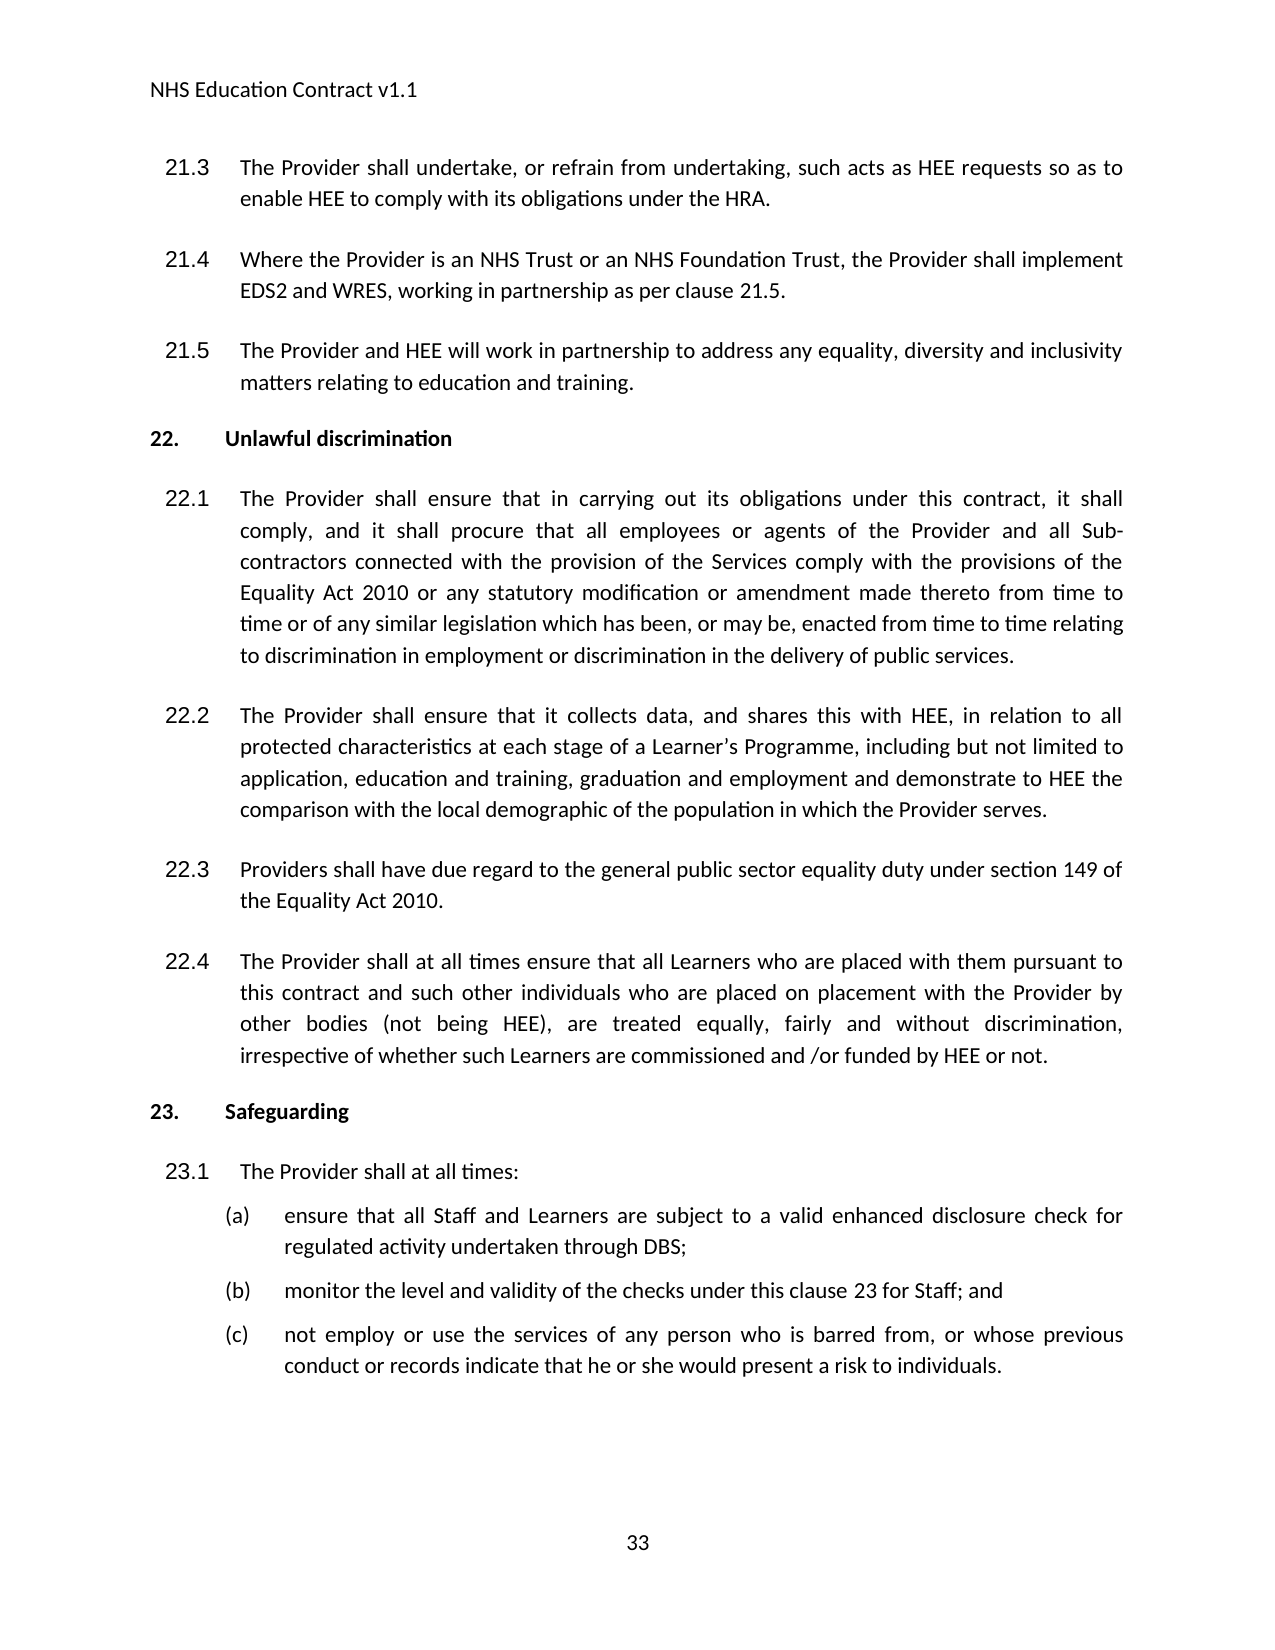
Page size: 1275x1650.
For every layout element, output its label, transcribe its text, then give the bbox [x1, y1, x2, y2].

title Unlawful discrimination [150, 421, 1125, 452]
title The Provider shall undertake, or refrain from undertaking, such acts as HEE requests so as to enable HEE to comply with its obligations under the HRA. [165, 150, 1125, 212]
title not employ or use the services of any person who is barred from, or whose previous conduct or records indicate that he or she would present a risk to individuals. [225, 1317, 1125, 1379]
title The Provider and HEE will work in partnership to address any equality, diversity and inclusivity matters relating to education and training. [165, 333, 1125, 396]
title Safeguarding [150, 1094, 1125, 1125]
title Where the Provider is an NHS Trust or an NHS Foundation Trust, the Provider shall implement EDS2 and WRES, working in partnership as per clause 21.5. [165, 242, 1125, 304]
title ensure that all Staff and Learners are subject to a valid enhanced disclosure check for regulated activity undertaken through DBS; [225, 1198, 1125, 1260]
title The Provider shall at all times: [165, 1154, 1125, 1185]
title The Provider shall ensure that it collects data, and shares this with HEE, in relation to all protected characteristics at each stage of a Learner’s Programme, including but not limited to application, education and training, graduation and employment and demonstrate to HEE the comparison with the local demographic of the population in which the Provider serves. [165, 698, 1125, 823]
title The Provider shall ensure that in carrying out its obligations under this contract, it shall comply, and it shall procure that all employees or agents of the Provider and all Sub-contractors connected with the provision of the Services comply with the provisions of the Equality Act 2010 or any statutory modification or amendment made thereto from time to time or of any similar legislation which has been, or may be, enacted from time to time relating to discrimination in employment or discrimination in the delivery of public services. [165, 481, 1125, 669]
title Providers shall have due regard to the general public sector equality duty under section 149 of the Equality Act 2010. [165, 852, 1125, 914]
title monitor the level and validity of the checks under this clause 23 for Staff; and [225, 1273, 1125, 1304]
title The Provider shall at all times ensure that all Learners who are placed with them pursuant to this contract and such other individuals who are placed on placement with the Provider by other bodies (not being HEE), are treated equally, fairly and without discrimination, irrespective of whether such Learners are commissioned and /or funded by HEE or not. [165, 944, 1125, 1069]
